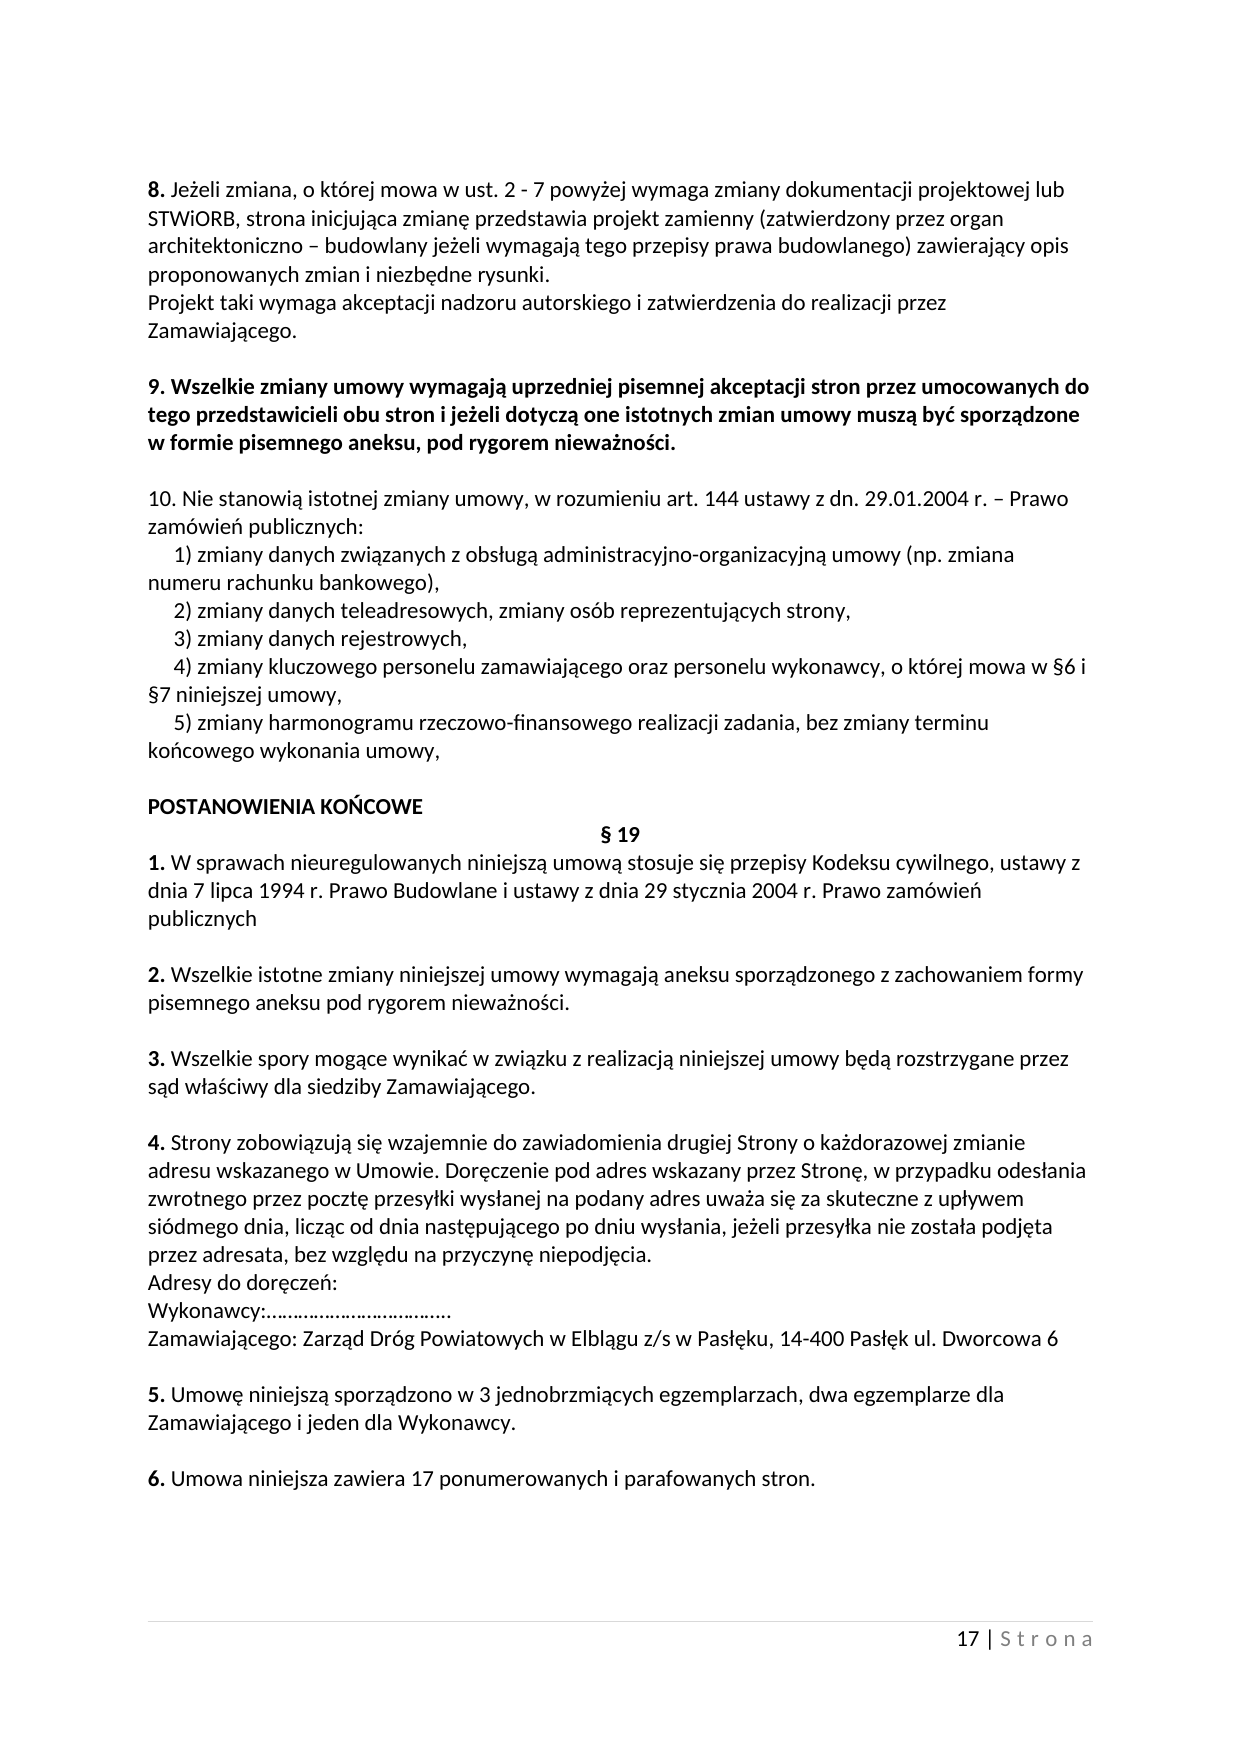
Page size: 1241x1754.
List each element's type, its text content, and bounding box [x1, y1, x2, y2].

text 6. Umowa niniejsza zawiera 17 ponumerowanych i parafowanych stron. [148, 1464, 1093, 1493]
text 3) zmiany danych rejestrowych, [148, 624, 1093, 652]
text 4) zmiany kluczowego personelu zamawiającego oraz personelu wykonawcy, o której mowa w §6 i §7 niniejszej umowy, [148, 652, 1093, 708]
text 5) zmiany harmonogramu rzeczowo-finansowego realizacji zadania, bez zmiany terminu końcowego wykonania umowy, [148, 708, 1093, 764]
text Projekt taki wymaga akceptacji nadzoru autorskiego i zatwierdzenia do realizacji przez Zamawiającego. [148, 288, 1093, 344]
text 2. Wszelkie istotne zmiany niniejszej umowy wymagają aneksu sporządzonego z zachowaniem formy pisemnego aneksu pod rygorem nieważności. [148, 960, 1093, 1016]
text 9. Wszelkie zmiany umowy wymagają uprzedniej pisemnej akceptacji stron przez umocowanych do tego przedstawicieli obu stron i jeżeli dotyczą one istotnych zmian umowy muszą być sporządzone w formie pisemnego aneksu, pod rygorem nieważności. [148, 372, 1093, 456]
text 4. Strony zobowiązują się wzajemnie do zawiadomienia drugiej Strony o każdorazowej zmianie adresu wskazanego w Umowie. Doręczenie pod adres wskazany przez Stronę, w przypadku odesłania zwrotnego przez pocztę przesyłki wysłanej na podany adres uważa się za skuteczne z upływem siódmego dnia, licząc od dnia następującego po dniu wysłania, jeżeli przesyłka nie została podjęta przez adresata, bez względu na przyczynę niepodjęcia. [148, 1128, 1093, 1268]
text Zamawiającego: Zarząd Dróg Powiatowych w Elblągu z/s w Pasłęku, 14-400 Pasłęk ul. Dworcowa 6 [148, 1324, 1093, 1352]
text Adresy do doręczeń: [148, 1268, 1093, 1296]
text 10. Nie stanowią istotnej zmiany umowy, w rozumieniu art. 144 ustawy z dn. 29.01.2004 r. – Prawo zamówień publicznych: [148, 484, 1093, 540]
text 1. W sprawach nieuregulowanych niniejszą umową stosuje się przepisy Kodeksu cywilnego, ustawy z dnia 7 lipca 1994 r. Prawo Budowlane i ustawy z dnia 29 stycznia 2004 r. Prawo zamówień publicznych [148, 848, 1093, 932]
text 2) zmiany danych teleadresowych, zmiany osób reprezentujących strony, [148, 596, 1093, 624]
text 8. Jeżeli zmiana, o której mowa w ust. 2 - 7 powyżej wymaga zmiany dokumentacji projektowej lub STWiORB, strona inicjująca zmianę przedstawia projekt zamienny (zatwierdzony przez organ architektoniczno – budowlany jeżeli wymagają tego przepisy prawa budowlanego) zawierający opis proponowanych zmian i niezbędne rysunki. [148, 176, 1093, 288]
text POSTANOWIENIA KOŃCOWE [148, 792, 1093, 820]
text 5. Umowę niniejszą sporządzono w 3 jednobrzmiących egzemplarzach, dwa egzemplarze dla Zamawiającego i jeden dla Wykonawcy. [148, 1381, 1093, 1437]
text 1) zmiany danych związanych z obsługą administracyjno-organizacyjną umowy (np. zmiana numeru rachunku bankowego), [148, 540, 1093, 596]
text 3. Wszelkie spory mogące wynikać w związku z realizacją niniejszej umowy będą rozstrzygane przez sąd właściwy dla siedziby Zamawiającego. [148, 1044, 1093, 1100]
text § 19 [148, 820, 1093, 848]
text Wykonawcy:…………………………….. [148, 1296, 1093, 1324]
